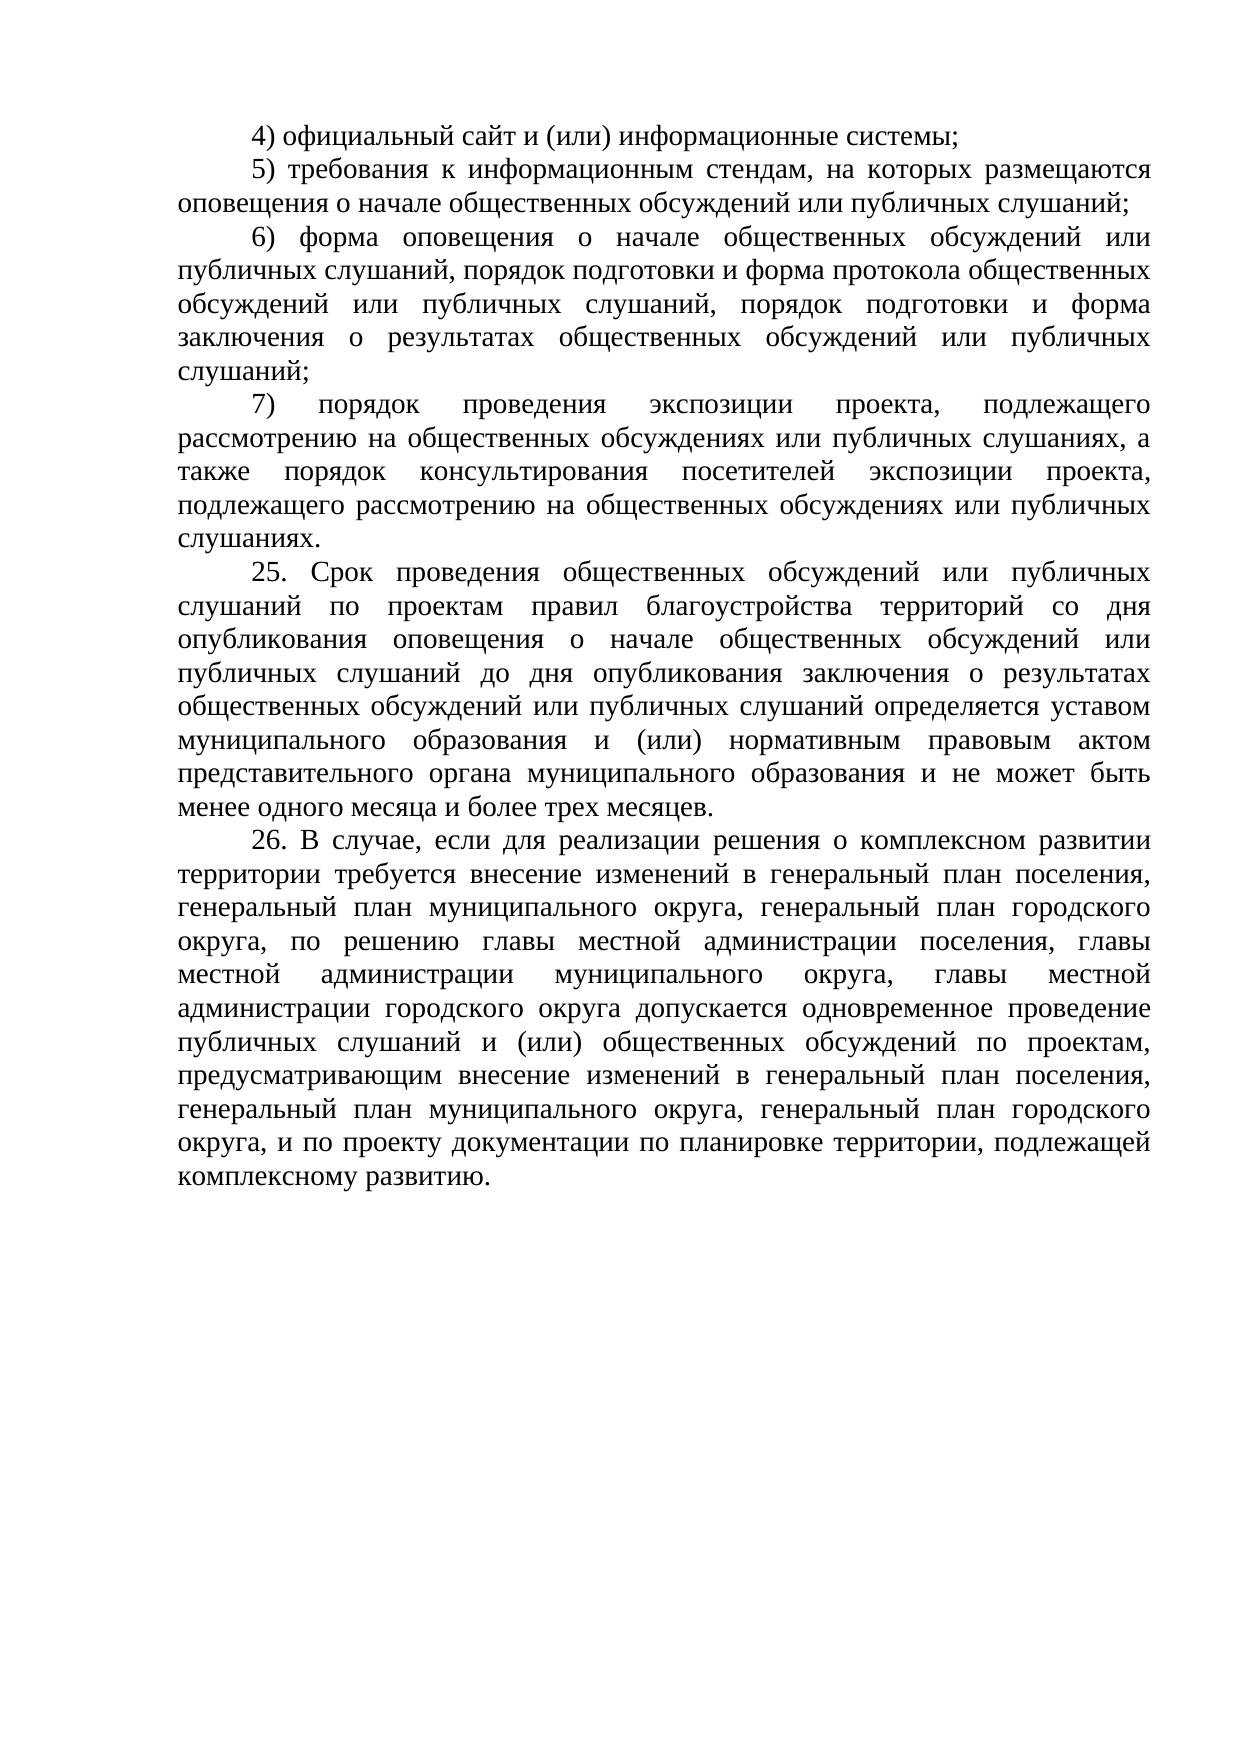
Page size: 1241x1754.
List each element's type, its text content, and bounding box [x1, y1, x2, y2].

text 26. В случае, если для реализации решения о комплексном развитии территории требуется внесение изменений в генеральный план поселения, генеральный план муниципального округа, генеральный план городского округа, по решению главы местной администрации поселения, главы местной администрации муниципального округа, главы местной администрации городского округа допускается одновременное проведение публичных слушаний и (или) общественных обсуждений по проектам, предусматривающим внесение изменений в генеральный план поселения, генеральный план муниципального округа, генеральный план городского округа, и по проекту документации по планировке территории, подлежащей комплексному развитию. [177, 822, 1152, 1191]
text 6) форма оповещения о начале общественных обсуждений или публичных слушаний, порядок подготовки и форма протокола общественных обсуждений или публичных слушаний, порядок подготовки и форма заключения о результатах общественных обсуждений или публичных слушаний; [177, 219, 1152, 386]
text 4) официальный сайт и (или) информационные системы; [177, 118, 1152, 152]
text 7) порядок проведения экспозиции проекта, подлежащего рассмотрению на общественных обсуждениях или публичных слушаниях, а также порядок консультирования посетителей экспозиции проекта, подлежащего рассмотрению на общественных обсуждениях или публичных слушаниях. [177, 386, 1152, 554]
text 5) требования к информационным стендам, на которых размещаются оповещения о начале общественных обсуждений или публичных слушаний; [177, 152, 1152, 219]
text 25. Срок проведения общественных обсуждений или публичных слушаний по проектам правил благоустройства территорий со дня опубликования оповещения о начале общественных обсуждений или публичных слушаний до дня опубликования заключения о результатах общественных обсуждений или публичных слушаний определяется уставом муниципального образования и (или) нормативным правовым актом представительного органа муниципального образования и не может быть менее одного месяца и более трех месяцев. [177, 554, 1152, 822]
